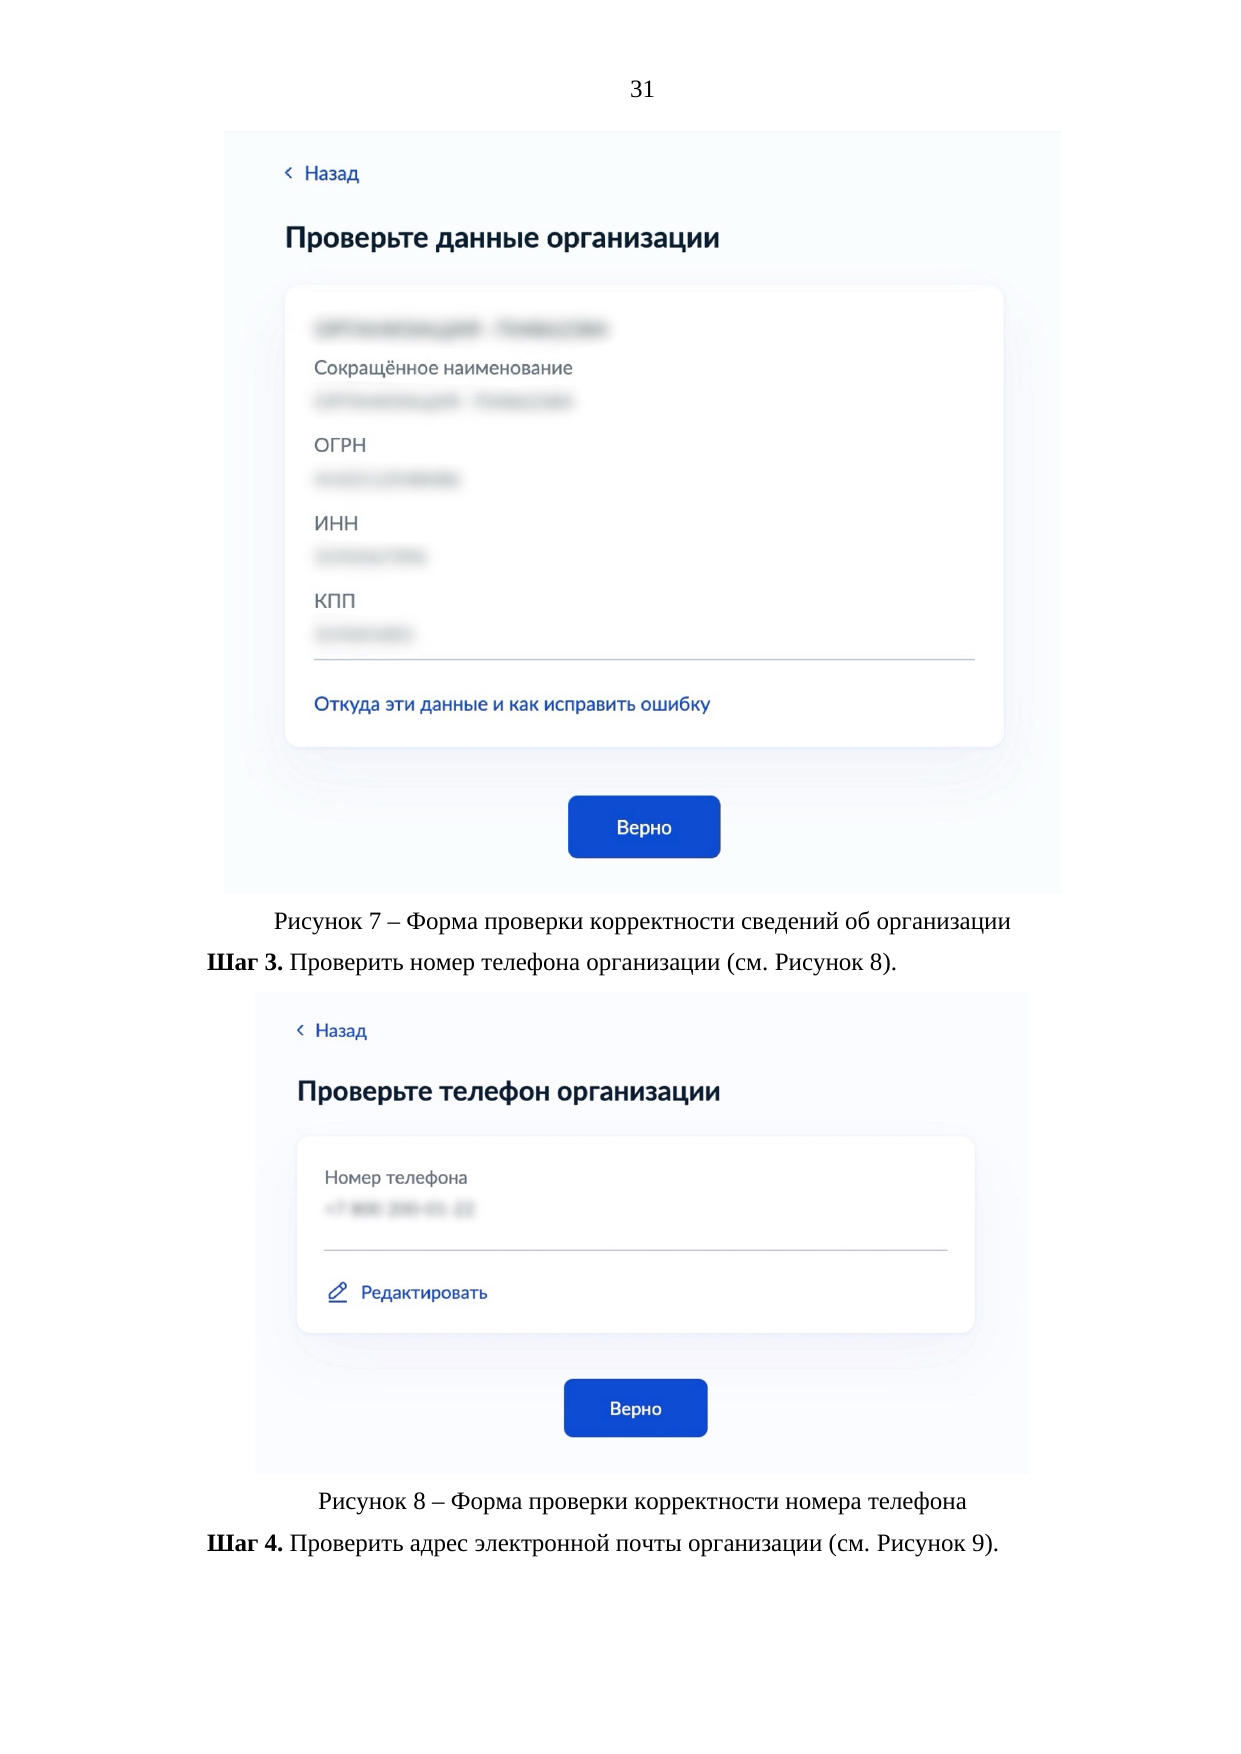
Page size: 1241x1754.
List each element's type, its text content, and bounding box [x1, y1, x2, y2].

text Шаг 3. Проверить номер телефона организации (см. Рисунок 8). [133, 947, 1152, 976]
text Шаг 4. Проверить адрес электронной почты организации (см. Рисунок 9). [133, 1528, 1152, 1556]
picture [223, 131, 1061, 894]
text Рисунок 8 – Форма проверки корректности номера телефона [133, 1486, 1152, 1515]
picture [255, 992, 1029, 1474]
text Рисунок 7 – Форма проверки корректности сведений об организации [133, 906, 1152, 934]
